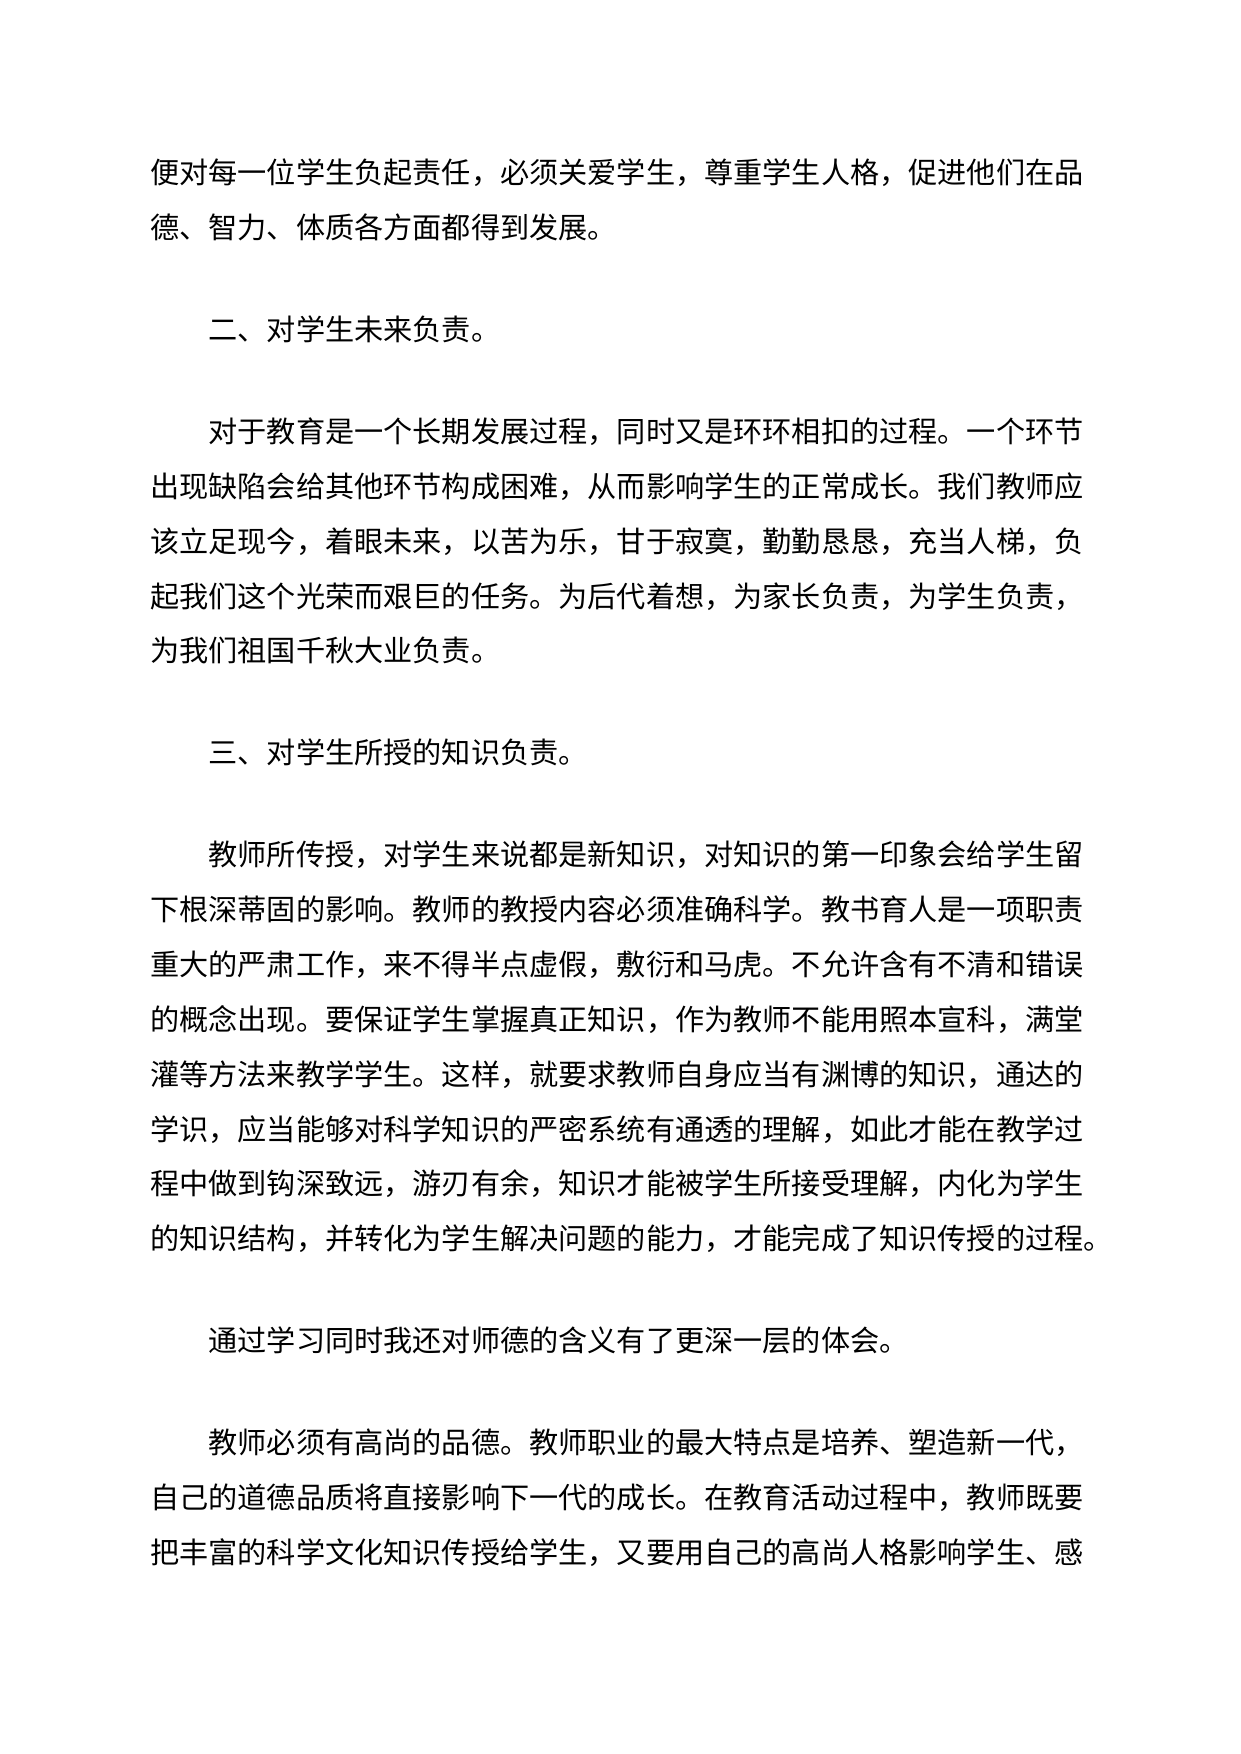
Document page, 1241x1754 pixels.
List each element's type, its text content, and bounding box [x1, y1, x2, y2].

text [150, 1419, 1090, 1571]
text 通过学习同时我还对师德的含义有了更深一层的体会。 [150, 1318, 1090, 1360]
text 二、对学生未来负责。 [150, 307, 1090, 349]
text 三、对学生所授的知识负责。 [150, 730, 1090, 772]
text 对于教育是一个长期发展过程，同时又是环环相扣的过程。一个环节出现缺陷会给其他环节构成困难，从而影响学生的正常成长。我们教师应该立足现今，着眼未来，以苦为乐，甘于寂寞，勤勤恳恳，充当人梯，负起我们这个光荣而艰巨的任务。为后代着想，为家长负责，为学生负责，为我们祖国千秋大业负责。 [150, 408, 1090, 670]
text 教师所传授，对学生来说都是新知识，对知识的第一印象会给学生留下根深蒂固的影响。教师的教授内容必须准确科学。教书育人是一项职责重大的严肃工作，来不得半点虚假，敷衍和马虎。不允许含有不清和错误的概念出现。要保证学生掌握真正知识，作为教师不能用照本宣科，满堂灌等方法来教学学生。这样，就要求教师自身应当有渊博的知识，通达的学识，应当能够对科学知识的严密系统有通透的理解，如此才能在教学过程中做到钩深致远，游刃有余，知识才能被学生所接受理解，内化为学生的知识结构，并转化为学生解决问题的能力，才能完成了知识传授的过程。 [150, 832, 1090, 1258]
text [150, 150, 1090, 247]
